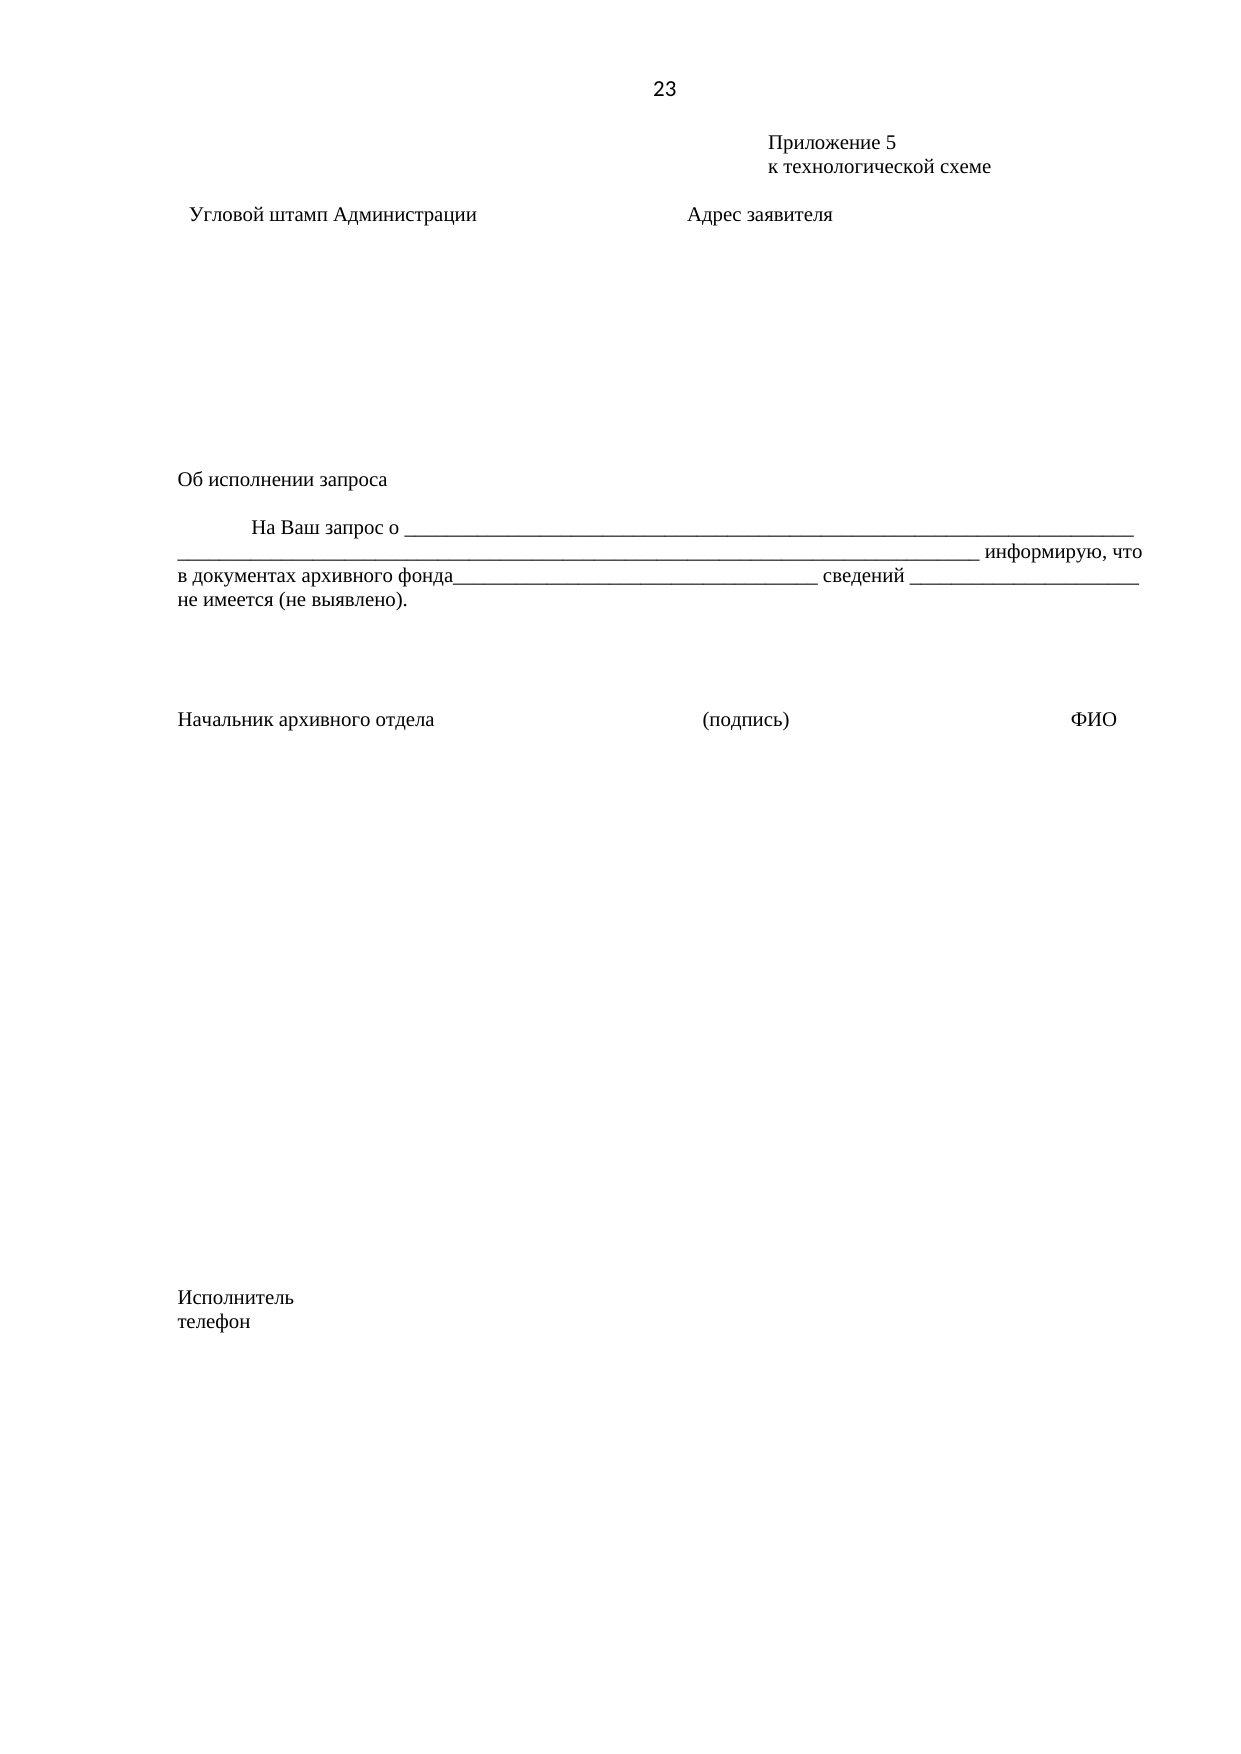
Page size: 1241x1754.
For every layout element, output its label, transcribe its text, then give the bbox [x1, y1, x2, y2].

text На Ваш запрос о ______________________________________________________________________ _____________________________________________________________________________ информирую, что в документах архивного фонда___________________________________ сведений ______________________ не имеется (не выявлено). [177, 515, 1152, 611]
table_header Адрес заявителя [676, 202, 1174, 419]
text телефон [177, 1309, 1152, 1333]
text Приложение 5 [177, 130, 1152, 154]
table_header Угловой штамп Администрации [177, 202, 676, 419]
text Исполнитель [177, 1285, 1152, 1309]
text Об исполнении запроса [177, 467, 1152, 491]
text Начальник архивного отдела (подпись) ФИО [177, 707, 1152, 731]
text к технологической схеме [768, 154, 1152, 178]
